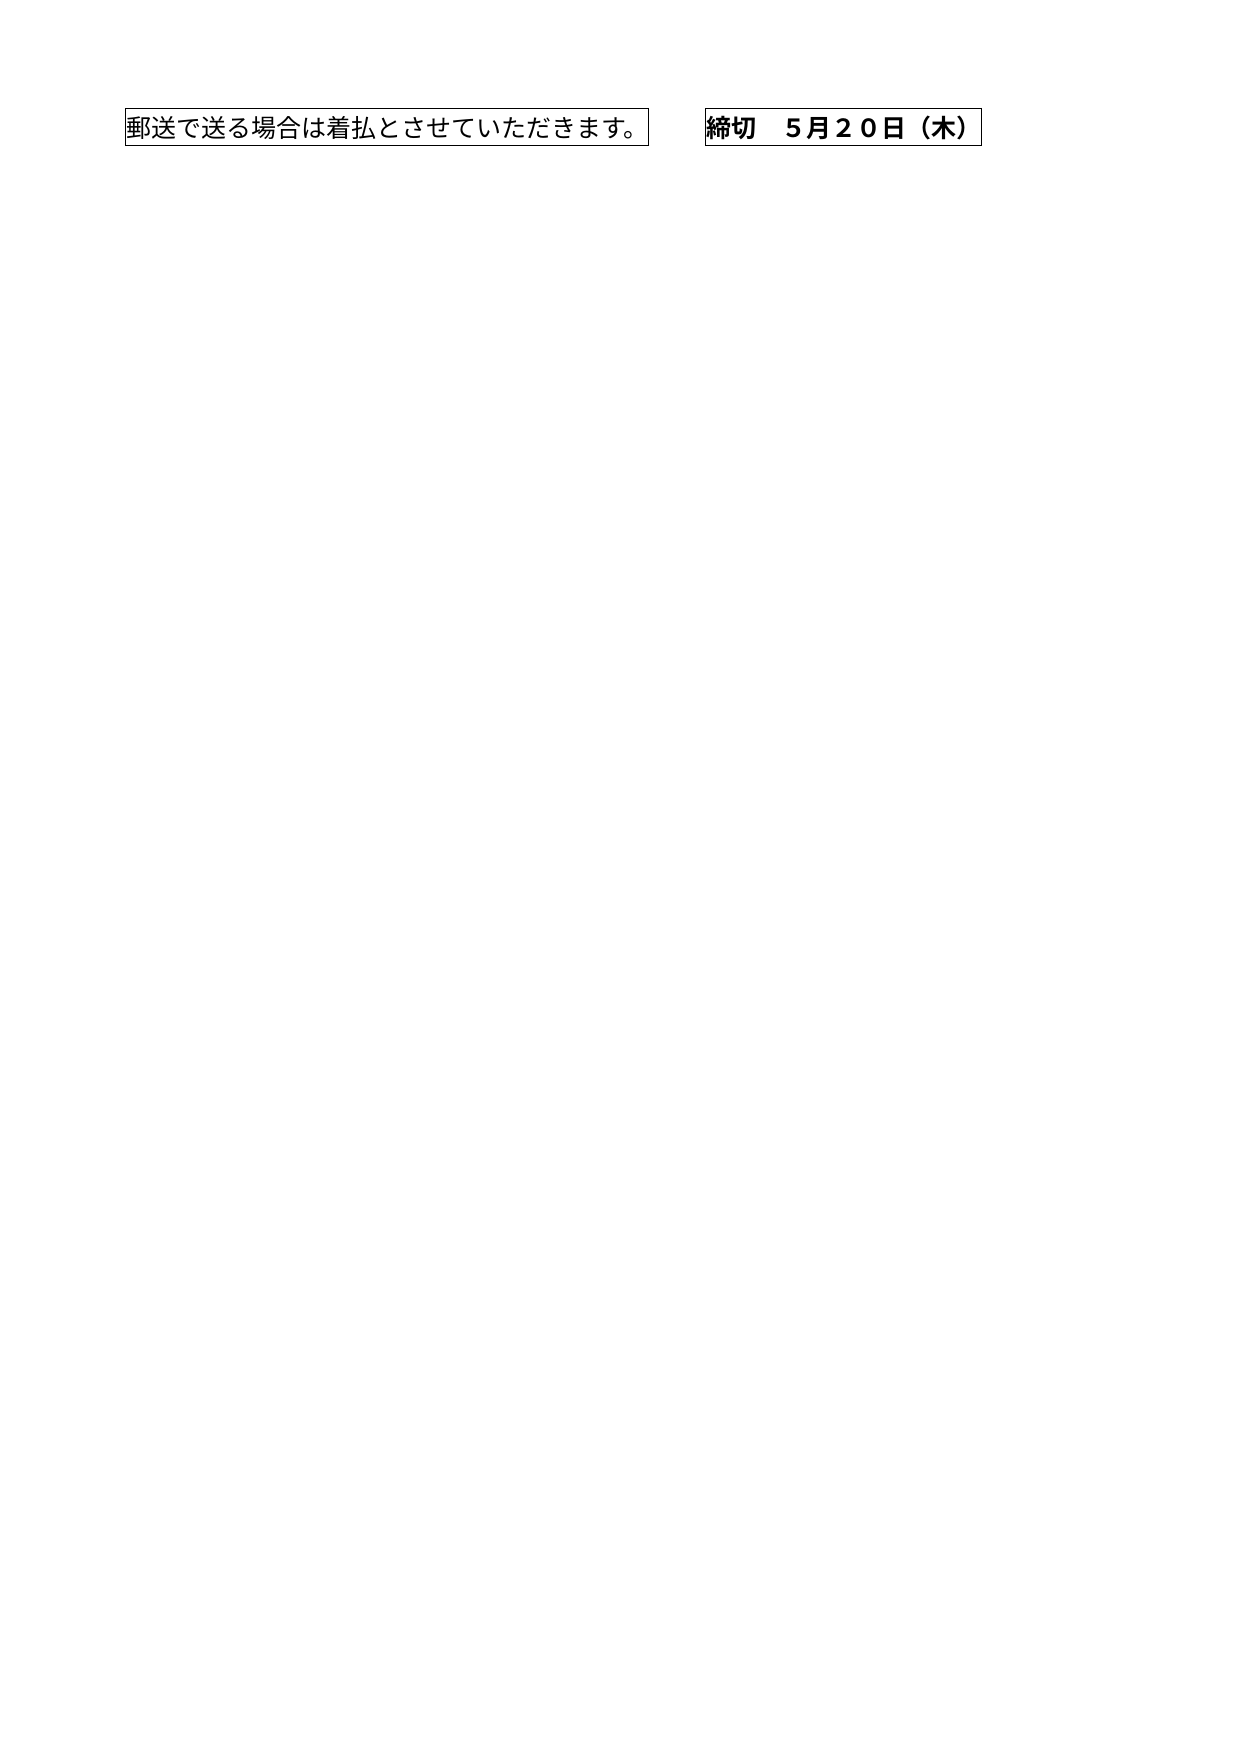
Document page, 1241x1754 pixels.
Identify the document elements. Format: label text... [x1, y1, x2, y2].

text 郵送で送る場合は着払とさせていただきます。 締切 ５月２０日（木） [75, 89, 1165, 202]
